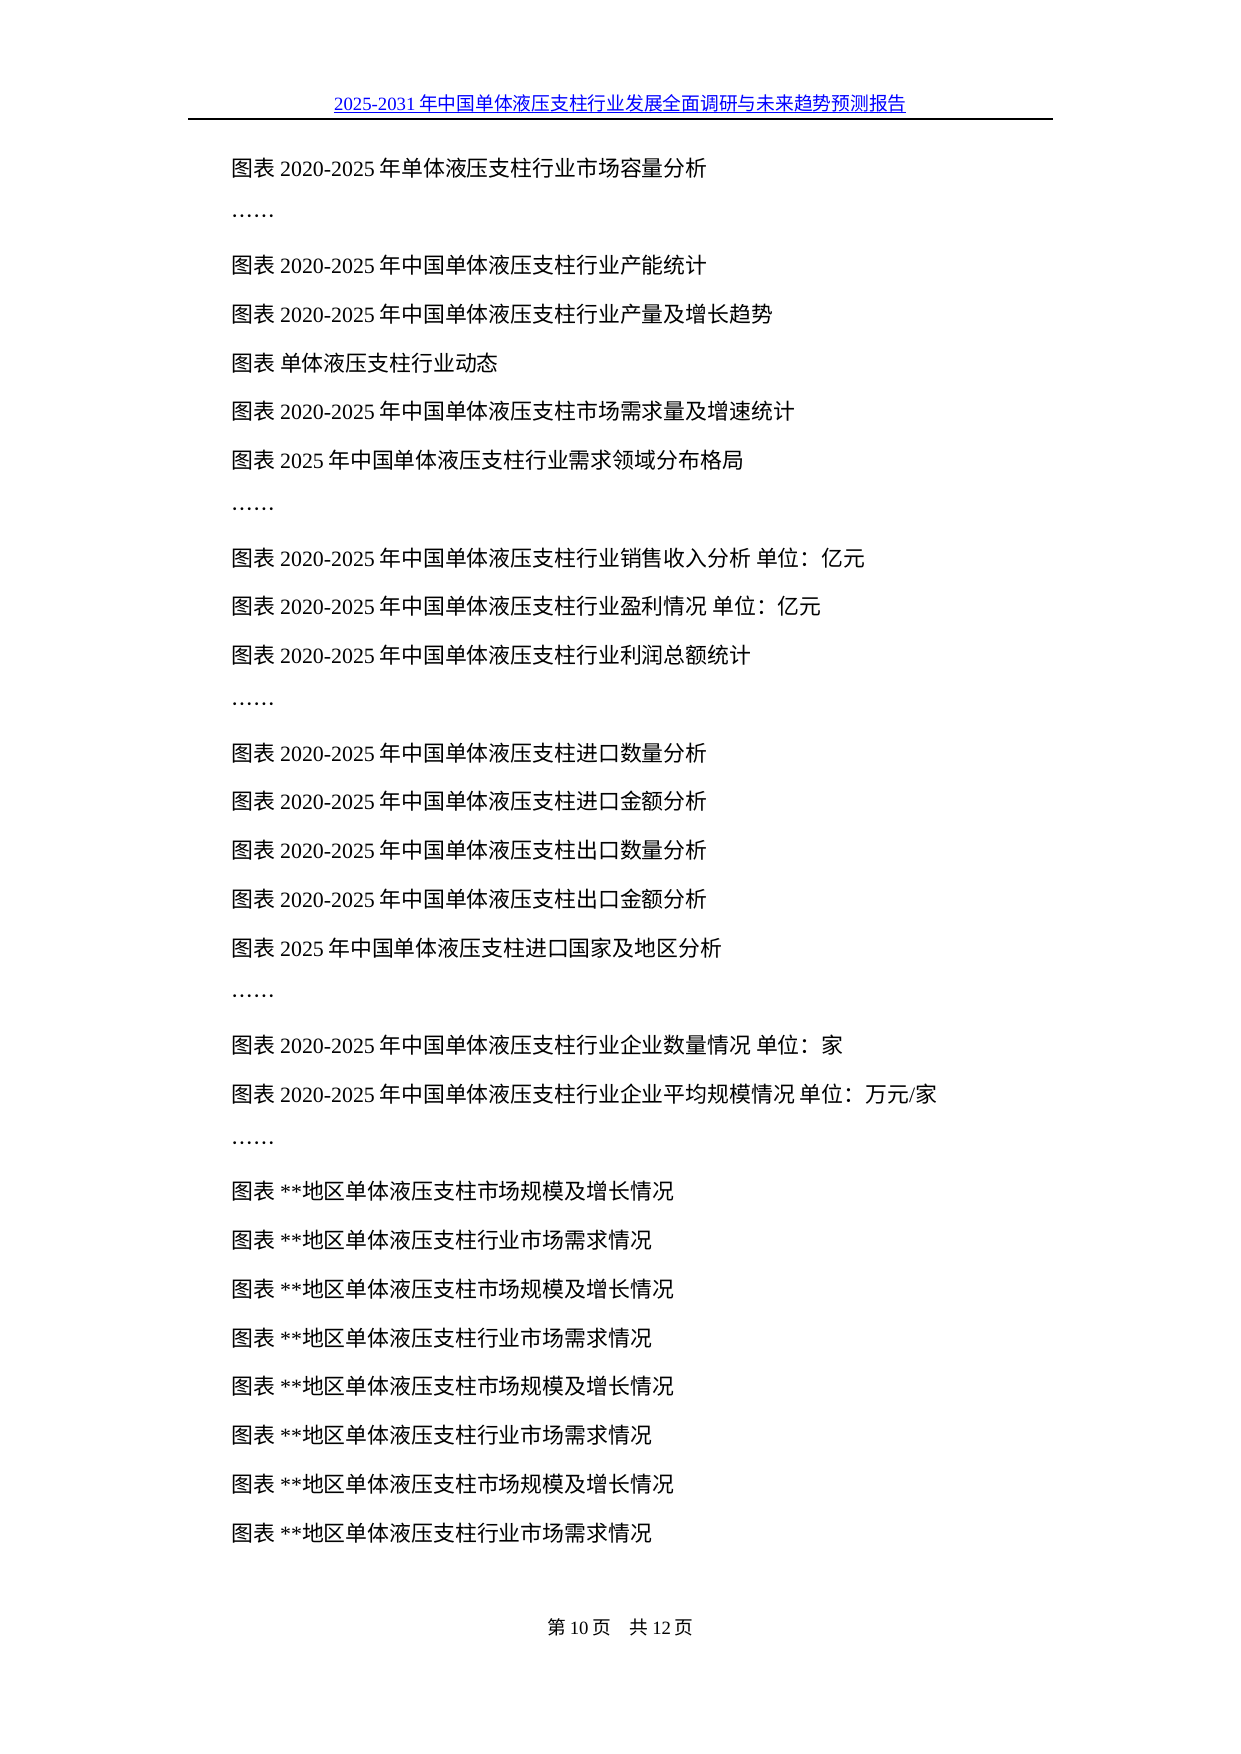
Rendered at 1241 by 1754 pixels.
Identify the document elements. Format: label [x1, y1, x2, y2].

text [187, 150, 1053, 1548]
